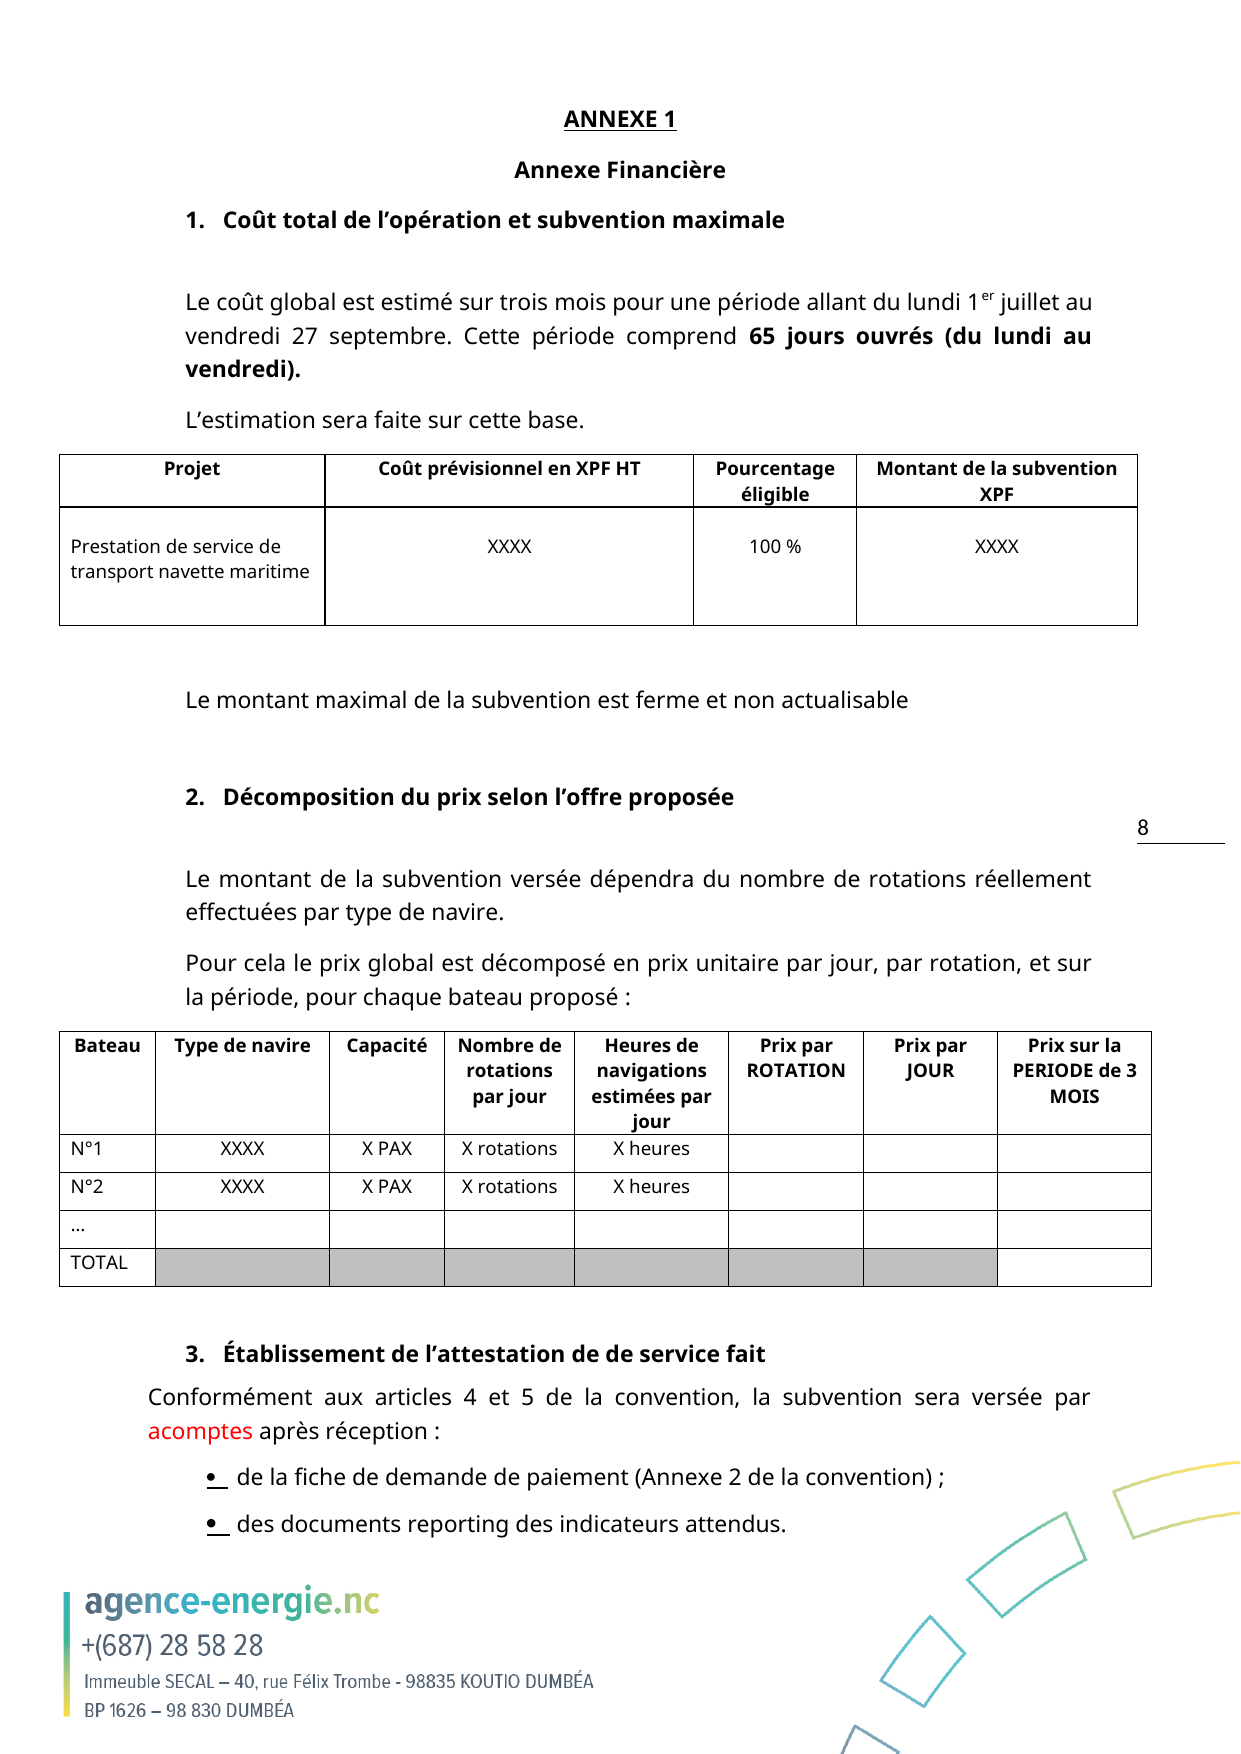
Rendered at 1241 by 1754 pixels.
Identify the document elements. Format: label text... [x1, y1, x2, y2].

text ANNEXE 1 [148, 103, 1092, 135]
table_cell X PAX [330, 1173, 444, 1210]
table_cell … [60, 1211, 155, 1248]
table_cell XXXX [857, 508, 1137, 624]
table_header Prix par JOUR [864, 1032, 997, 1134]
table_cell [445, 1211, 574, 1248]
list Décomposition du prix selon l’offre proposée [185, 781, 1092, 812]
table_cell [575, 1211, 728, 1248]
table_cell [156, 1211, 329, 1248]
table_cell X heures [575, 1135, 728, 1172]
text Pour cela le prix global est décomposé en prix unitaire par jour, par rotation, et sur la période, pour chaque bateau proposé : [185, 947, 1092, 1012]
text Le montant maximal de la subvention est ferme et non actualisable [185, 684, 1092, 716]
text Conformément aux articles 4 et 5 de la convention, la subvention sera versée par acomptes après réception : [148, 1381, 1092, 1446]
text Le coût global est estimé sur trois mois pour une période allant du lundi 1er juillet au vendredi 27 septembre. Cette période comprend 65 jours ouvrés (du lundi au vendredi). [185, 286, 1092, 385]
table_cell X heures [575, 1173, 728, 1210]
table_header Projet [60, 455, 324, 506]
table_cell [864, 1211, 997, 1248]
table_cell XXXX [156, 1135, 329, 1172]
table_cell [330, 1249, 444, 1286]
table_cell XXXX [156, 1173, 329, 1210]
table_header Capacité [330, 1032, 444, 1134]
table_cell N°2 [60, 1173, 155, 1210]
table_cell [864, 1135, 997, 1172]
table_header Coût prévisionnel en XPF HT [326, 455, 693, 506]
text L’estimation sera faite sur cette base. [185, 404, 1092, 435]
table_header Nombre de rotations par jour [445, 1032, 574, 1134]
table_header Bateau [60, 1032, 155, 1134]
table_cell 100 % [694, 508, 856, 624]
table_cell [575, 1249, 728, 1286]
text Annexe Financière [148, 154, 1092, 185]
table_cell [864, 1249, 997, 1286]
text Le montant de la subvention versée dépendra du nombre de rotations réellement effectuées par type de navire. [185, 863, 1092, 928]
table_header Heures de navigations estimées par jour [575, 1032, 728, 1134]
table_cell [729, 1173, 863, 1210]
table_cell [864, 1173, 997, 1210]
table_cell N°1 [60, 1135, 155, 1172]
table_cell TOTAL [60, 1249, 155, 1286]
table_cell [998, 1135, 1151, 1172]
table_cell X PAX [330, 1135, 444, 1172]
list des documents reporting des indicateurs attendus. [207, 1508, 1092, 1539]
list Coût total de l’opération et subvention maximale [185, 204, 1092, 236]
table_header Prix sur la PERIODE de 3 MOIS [998, 1032, 1151, 1134]
table_cell [445, 1249, 574, 1286]
table_cell [729, 1249, 863, 1286]
table_header Type de navire [156, 1032, 329, 1134]
table_header Prix par ROTATION [729, 1032, 863, 1134]
list Établissement de l’attestation de de service fait [185, 1338, 1092, 1369]
picture [8, 1459, 1241, 1754]
table_header Montant de la subvention XPF [857, 455, 1137, 506]
table_cell X rotations [445, 1173, 574, 1210]
table_cell [330, 1211, 444, 1248]
table_cell [156, 1249, 329, 1286]
table_cell XXXX [326, 508, 693, 624]
table_cell [998, 1211, 1151, 1248]
table_cell Prestation de service de transport navette maritime [60, 508, 324, 624]
table_cell [998, 1173, 1151, 1210]
table_header Pourcentage éligible [694, 455, 856, 506]
table_cell [998, 1249, 1151, 1286]
table_cell [729, 1211, 863, 1248]
list de la fiche de demande de paiement (Annexe 2 de la convention) ; [207, 1461, 1092, 1493]
table_cell [729, 1135, 863, 1172]
table_cell X rotations [445, 1135, 574, 1172]
